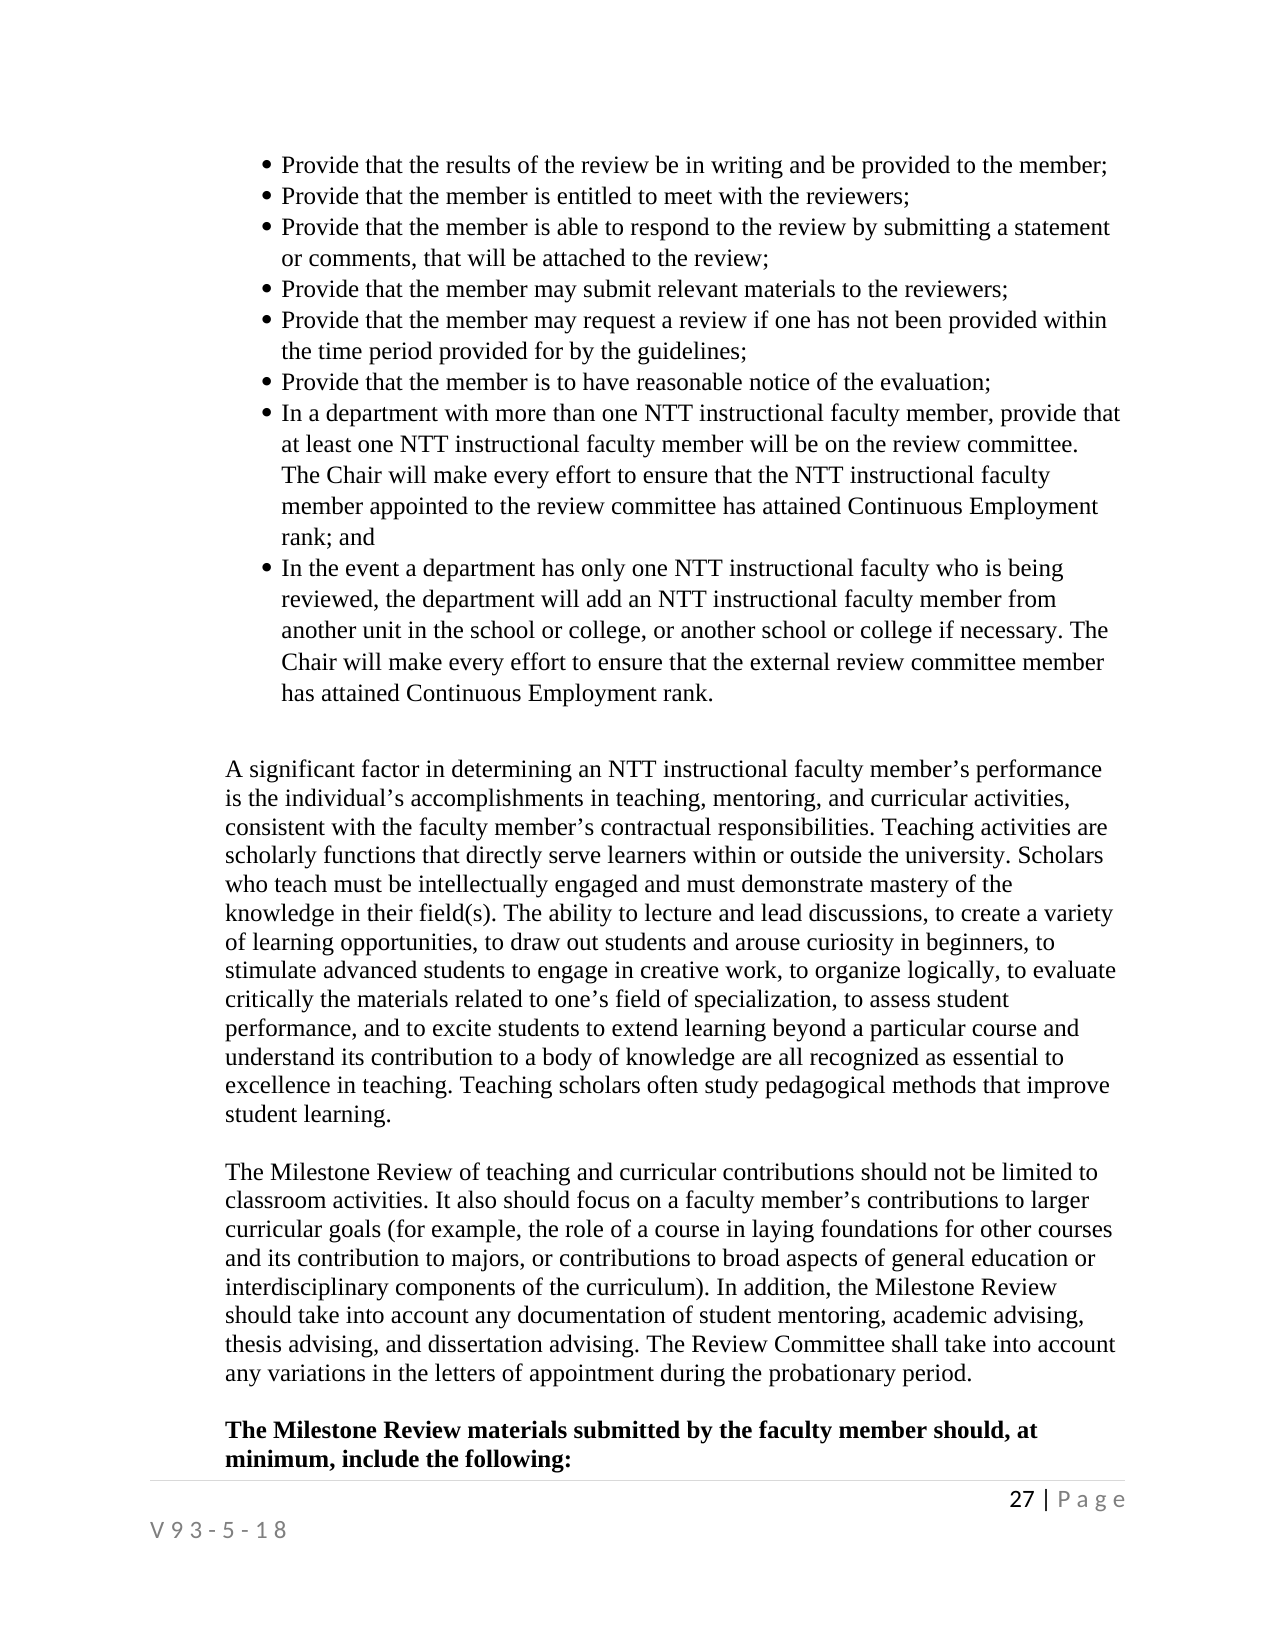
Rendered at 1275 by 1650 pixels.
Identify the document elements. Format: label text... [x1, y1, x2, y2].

list Provide that the member is entitled to meet with the reviewers; [262, 181, 1125, 210]
text The Milestone Review materials submitted by the faculty member should, at minimum, include the following: [225, 1415, 1125, 1473]
text A significant factor in determining an NTT instructional faculty member’s performance is the individual’s accomplishments in teaching, mentoring, and curricular activities, consistent with the faculty member’s contractual responsibilities. Teaching activities are scholarly functions that directly serve learners within or outside the university. Scholars who teach must be intellectually engaged and must demonstrate mastery of the knowledge in their field(s). The ability to lecture and lead discussions, to create a variety of learning opportunities, to draw out students and arouse curiosity in beginners, to stimulate advanced students to engage in creative work, to organize logically, to evaluate critically the materials related to one’s field of specialization, to assess student performance, and to excite students to extend learning beyond a particular course and understand its contribution to a body of knowledge are all recognized as essential to excellence in teaching. Teaching scholars often study pedagogical methods that improve student learning. [225, 754, 1125, 1128]
list Provide that the member may request a review if one has not been provided within the time period provided for by the guidelines; [262, 305, 1125, 365]
list Provide that the results of the review be in writing and be provided to the member; [262, 150, 1125, 179]
text The Milestone Review of teaching and curricular contributions should not be limited to classroom activities. It also should focus on a faculty member’s contributions to larger curricular goals (for example, the role of a course in laying foundations for other courses and its contribution to majors, or contributions to broad aspects of general education or interdisciplinary components of the curriculum). In addition, the Milestone Review should take into account any documentation of student mentoring, academic advising, thesis advising, and dissertation advising. The Review Committee shall take into account any variations in the letters of appointment during the probationary period. [225, 1157, 1125, 1387]
list Provide that the member is to have reasonable notice of the evaluation; [262, 367, 1125, 396]
list In a department with more than one NTT instructional faculty member, provide that at least one NTT instructional faculty member will be on the review committee. The Chair will make every effort to ensure that the NTT instructional faculty member appointed to the review committee has attained Continuous Employment rank; and [262, 398, 1125, 551]
list Provide that the member is able to respond to the review by submitting a statement or comments, that will be attached to the review; [262, 212, 1125, 272]
list In the event a department has only one NTT instructional faculty who is being reviewed, the department will add an NTT instructional faculty member from another unit in the school or college, or another school or college if necessary. The Chair will make every effort to ensure that the external review committee member has attained Continuous Employment rank. [262, 553, 1125, 706]
list Provide that the member may submit relevant materials to the reviewers; [262, 274, 1125, 303]
